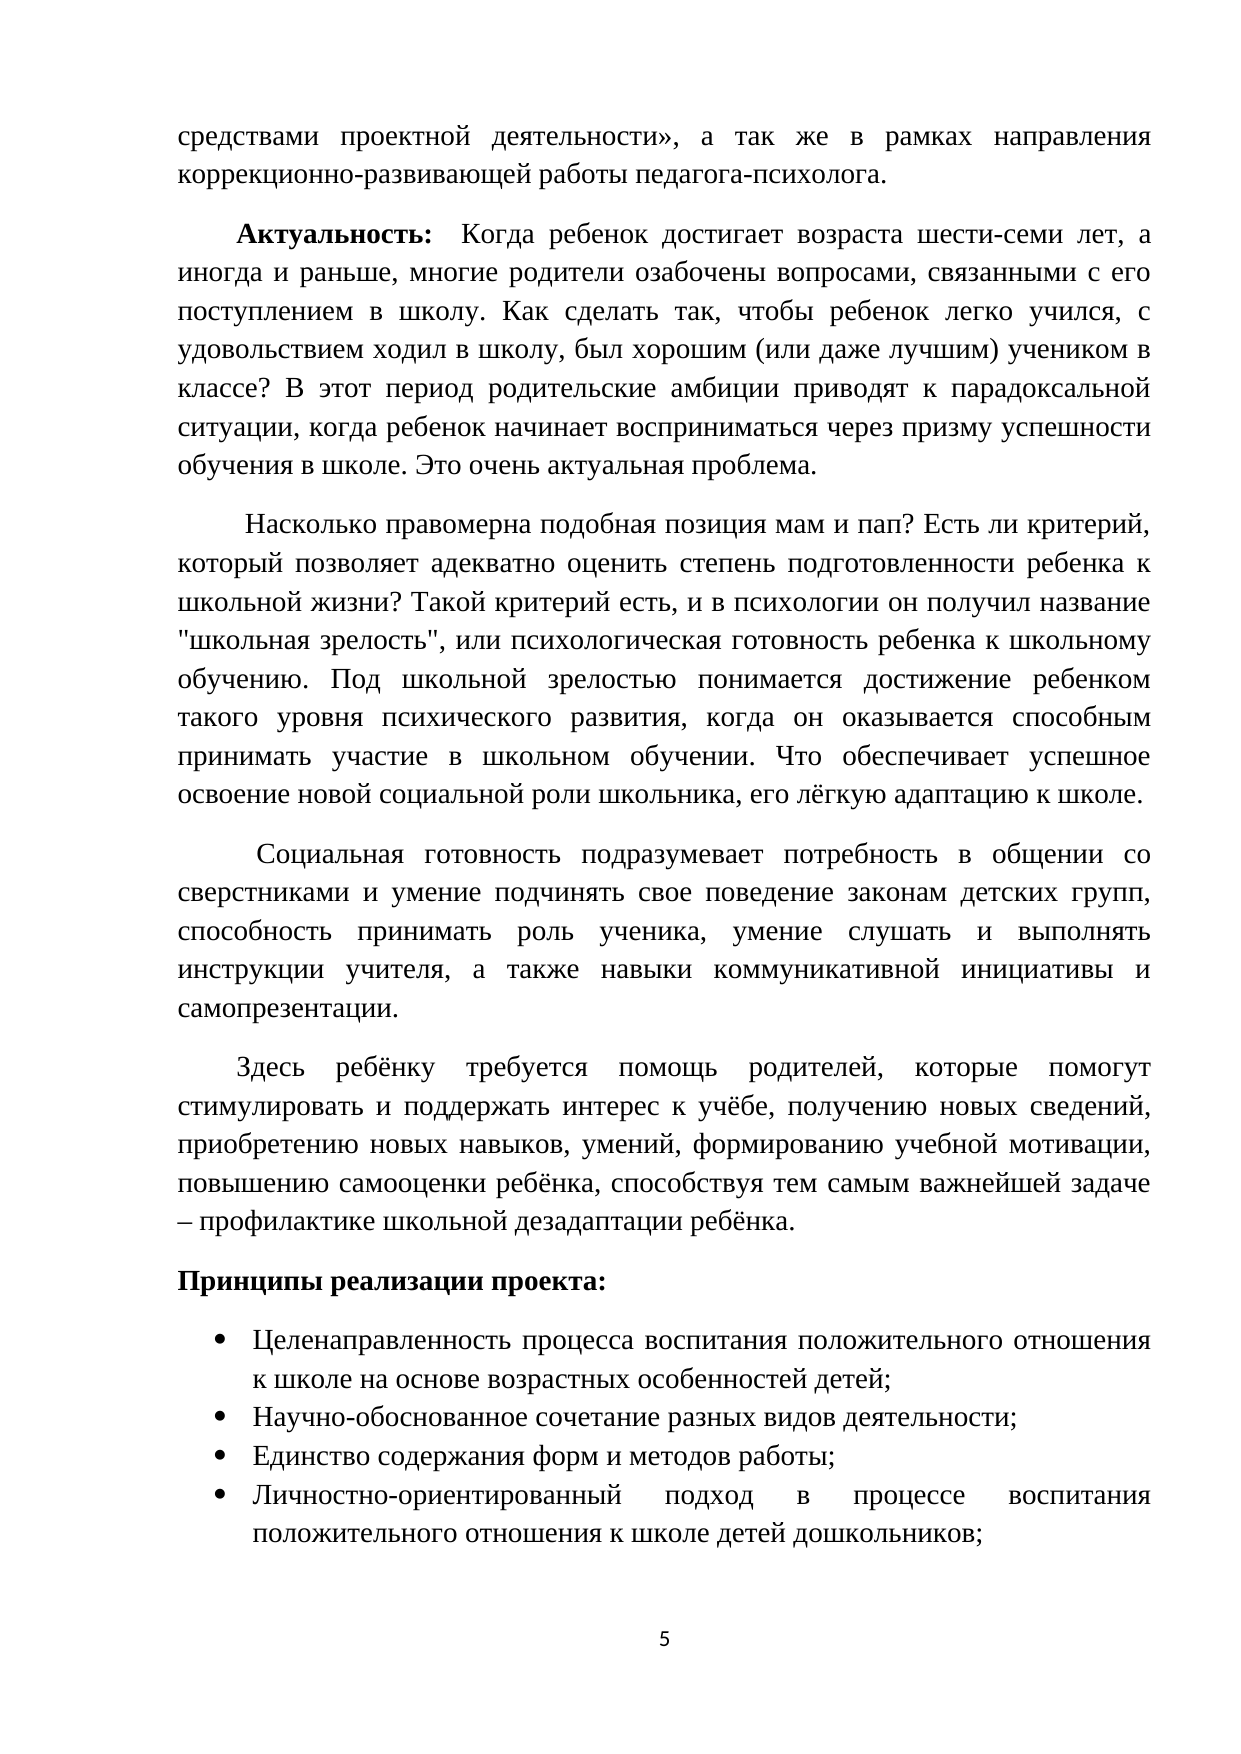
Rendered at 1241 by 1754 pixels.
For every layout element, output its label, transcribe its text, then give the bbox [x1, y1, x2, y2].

text Насколько правомерна подобная позиция мам и пап? Есть ли критерий, который позволяет адекватно оценить степень подготовленности ребенка к школьной жизни? Такой критерий есть, и в психологии он получил название "школьная зрелость", или психологическая готовность ребенка к школьному обучению. Под школьной зрелостью понимается достижение ребенком такого уровня психического развития, когда он оказывается способным принимать участие в школьном обучении. Что обеспечивает успешное освоение новой социальной роли школьника, его лёгкую адаптацию к школе. [177, 507, 1152, 810]
list Научно-обоснованное сочетание разных видов деятельности; [215, 1399, 1152, 1433]
list Целенаправленность процесса воспитания положительного отношения к школе на основе возрастных особенностей детей; [215, 1322, 1152, 1394]
text Принципы реализации проекта: [177, 1263, 1152, 1296]
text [177, 118, 1152, 190]
text Социальная готовность подразумевает потребность в общении со сверстниками и умение подчинять свое поведение законам детских групп, способность принимать роль ученика, умение слушать и выполнять инструкции учителя, а также навыки коммуникативной инициативы и самопрезентации. [177, 836, 1152, 1023]
text Здесь ребёнку требуется помощь родителей, которые помогут стимулировать и поддержать интерес к учёбе, получению новых сведений, приобретению новых навыков, умений, формированию учебной мотивации, повышению самооценки ребёнка, способствуя тем самым важнейшей задаче – профилактике школьной дезадаптации ребёнка. [177, 1049, 1152, 1237]
list Единство содержания форм и методов работы; [215, 1438, 1152, 1472]
text Актуальность: Когда ребенок достигает возраста шести-семи лет, а иногда и раньше, многие родители озабочены вопросами, связанными с его поступлением в школу. Как сделать так, чтобы ребенок легко учился, с удовольствием ходил в школу, был хорошим (или даже лучшим) учеником в классе? В этот период родительские амбиции приводят к парадоксальной ситуации, когда ребенок начинает восприниматься через призму успешности обучения в школе. Это очень актуальная проблема. [177, 216, 1152, 481]
list Личностно-ориентированный подход в процессе воспитания положительного отношения к школе детей дошкольников; [215, 1477, 1152, 1549]
